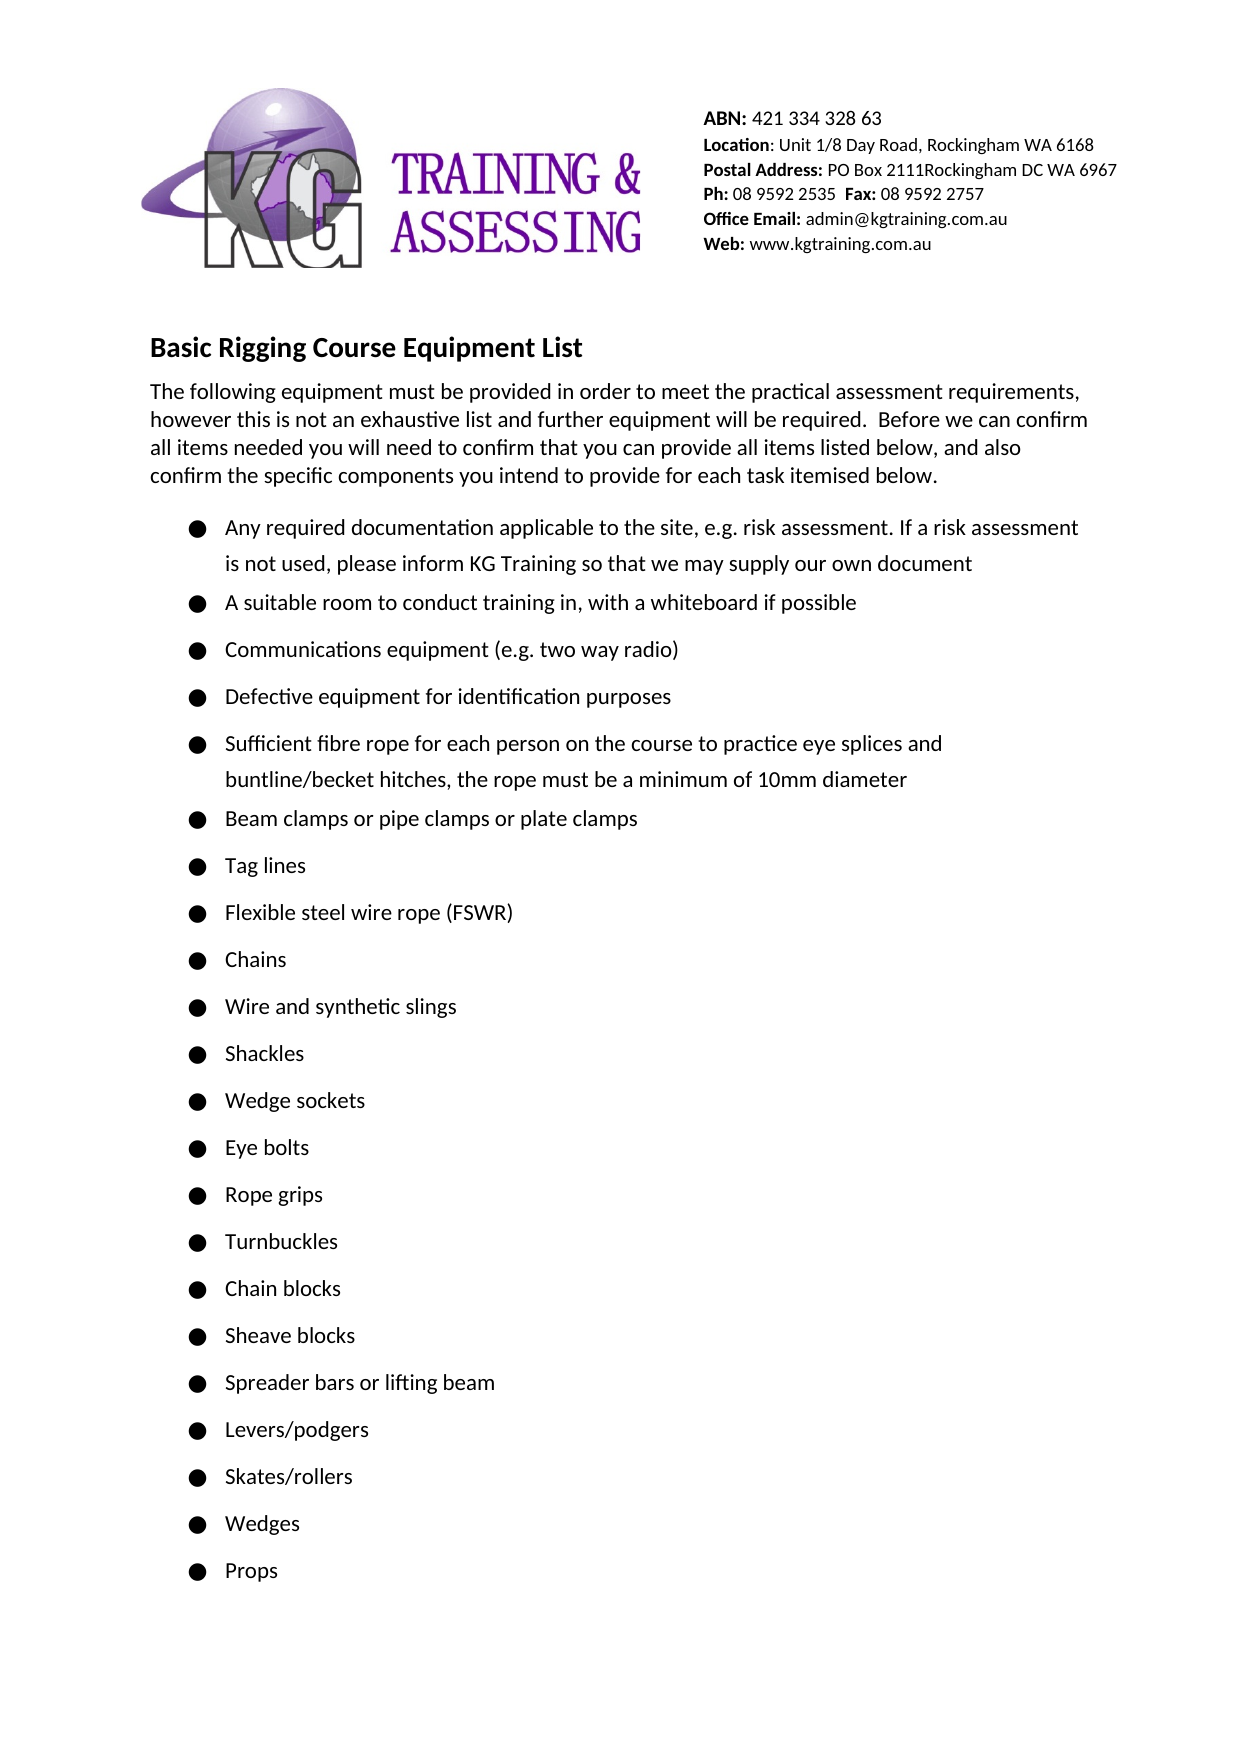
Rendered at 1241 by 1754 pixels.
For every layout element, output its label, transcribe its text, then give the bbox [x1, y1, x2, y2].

list Wire and synthetic slings [187, 981, 1090, 1028]
list A suitable room to conduct training in, with a whiteboard if possible [187, 577, 1090, 624]
list Spreader bars or lifting beam [187, 1357, 1090, 1403]
list Eye bolts [187, 1122, 1090, 1169]
list Rope grips [187, 1169, 1090, 1216]
list Defective equipment for identification purposes [187, 671, 1090, 718]
list Wedge sockets [187, 1075, 1090, 1122]
list Sheave blocks [187, 1309, 1090, 1357]
text The following equipment must be provided in order to meet the practical assessment requirements, however this is not an exhaustive list and further equipment will be required. Before we can confirm all items needed you will need to confirm that you can provide all items listed below, and also confirm the specific components you intend to provide for each task itemised below. [150, 377, 1090, 489]
list Wedges [187, 1497, 1090, 1544]
list Levers/podgers [187, 1403, 1090, 1451]
list Beam clamps or pipe clamps or plate clamps [187, 793, 1090, 840]
list Chain blocks [187, 1263, 1090, 1309]
list Tag lines [187, 840, 1090, 887]
list Shackles [187, 1028, 1090, 1075]
list Communications equipment (e.g. two way radio) [187, 624, 1090, 671]
list Skates/rollers [187, 1451, 1090, 1497]
list Flexible steel wire rope (FSWR) [187, 887, 1090, 934]
list Props [187, 1544, 1090, 1591]
list Turnbuckles [187, 1216, 1090, 1263]
list Any required documentation applicable to the site, e.g. risk assessment. If a risk assessment is not used, please inform KG Training so that we may supply our own document [187, 502, 1090, 577]
list Chains [187, 934, 1090, 981]
list Sufficient fibre rope for each person on the course to practice eye splices and buntline/becket hitches, the rope must be a minimum of 10mm diameter [187, 718, 1090, 793]
text Basic Rigging Course Equipment List [150, 329, 1090, 365]
